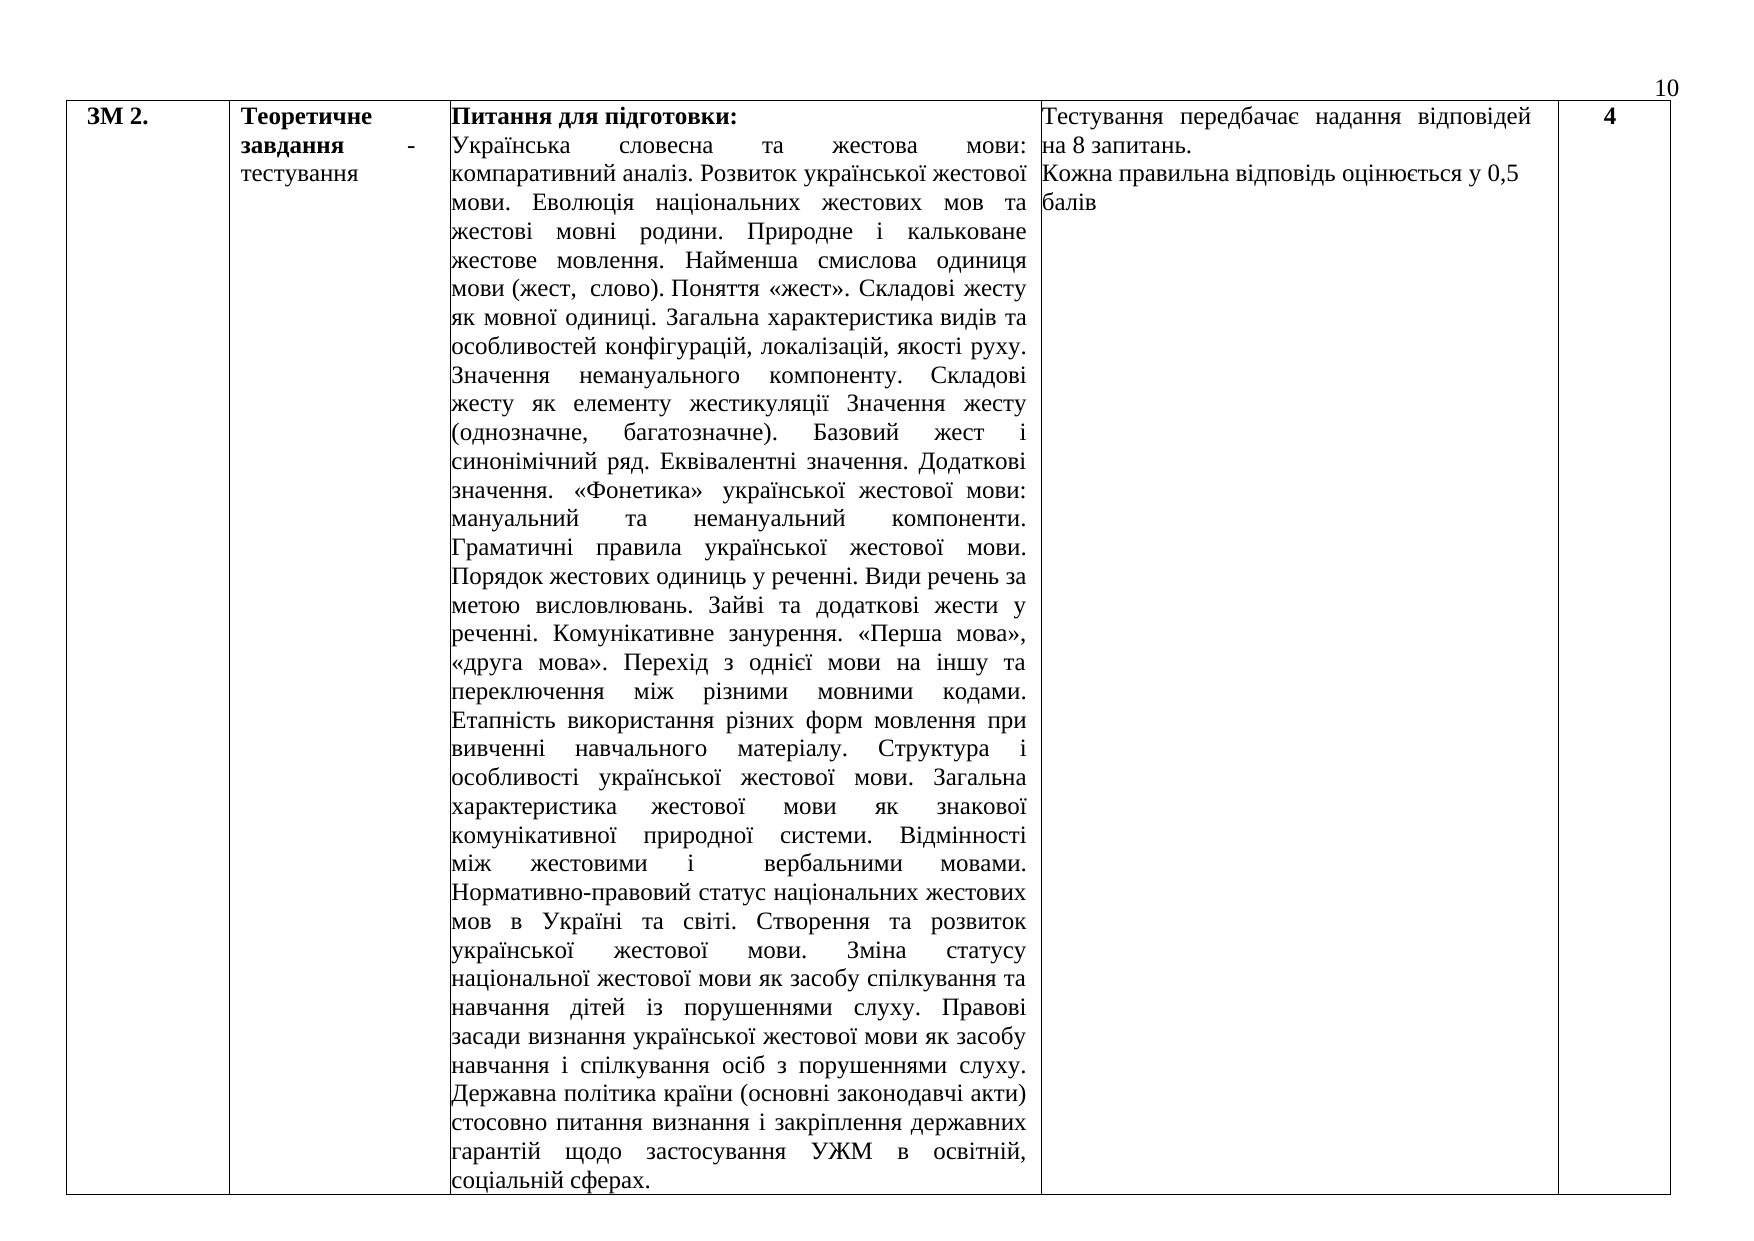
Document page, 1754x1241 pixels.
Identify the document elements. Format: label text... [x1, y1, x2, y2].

table_cell ЗМ 2. [67, 101, 229, 1193]
table_cell Тестування передбачає надання відповідей на 8 запитань. Кожна правильна відповідь оцінюється у 0,5 балів [1042, 101, 1558, 1193]
table_cell 4 [1559, 101, 1670, 1193]
table_cell Питання для підготовки: Українська словесна та жестова мови: компаративний аналіз. Розвиток української жестової мови. Еволюція національних жестових мов та жестові мовні родини. Природне і кальковане жестове мовлення. Найменша смислова одиниця мови (жест, слово). Поняття «жест». Складові жесту як мовної одиниці. Загальна характеристика видів та особливостей конфігурацій, локалізацій, якості руху. Значення немануального компоненту. Складові жесту як елементу жестикуляції Значення жесту (однозначне, багатозначне). Базовий жест і синонімічний ряд. Еквівалентні значення. Додаткові значення. «Фонетика» української жестової мови: мануальний та немануальний компоненти. Граматичні правила української жестової мови. Порядок жестових одиниць у реченні. Види речень за метою висловлювань. Зайві та додаткові жести у реченні. Комунікативне занурення. «Перша мова», «друга мова». Перехід з однієї мови на іншу та переключення між різними мовними кодами. Етапність використання різних форм мовлення при вивченні навчального матеріалу. Структура і особливості української жестової мови. Загальна характеристика жестової мови як знакової комунікативної природної системи. Відмінності між жестовими і вербальними мовами. Нормативно-правовий статус національних жестових мов в Україні та світі. Створення та розвиток української жестової мови. Зміна статусу національної жестової мови як засобу спілкування та навчання дітей із порушеннями слуху. Правові засади визнання української жестової мови як засобу навчання і спілкування осіб з порушеннями слуху. Державна політика країни (основні законодавчі акти) стосовно питання визнання і закріплення державних гарантій щодо застосування УЖМ в освітній, соціальній сферах. [451, 101, 1041, 1193]
table_cell Теоретичне завдання -тестування [230, 101, 450, 1193]
